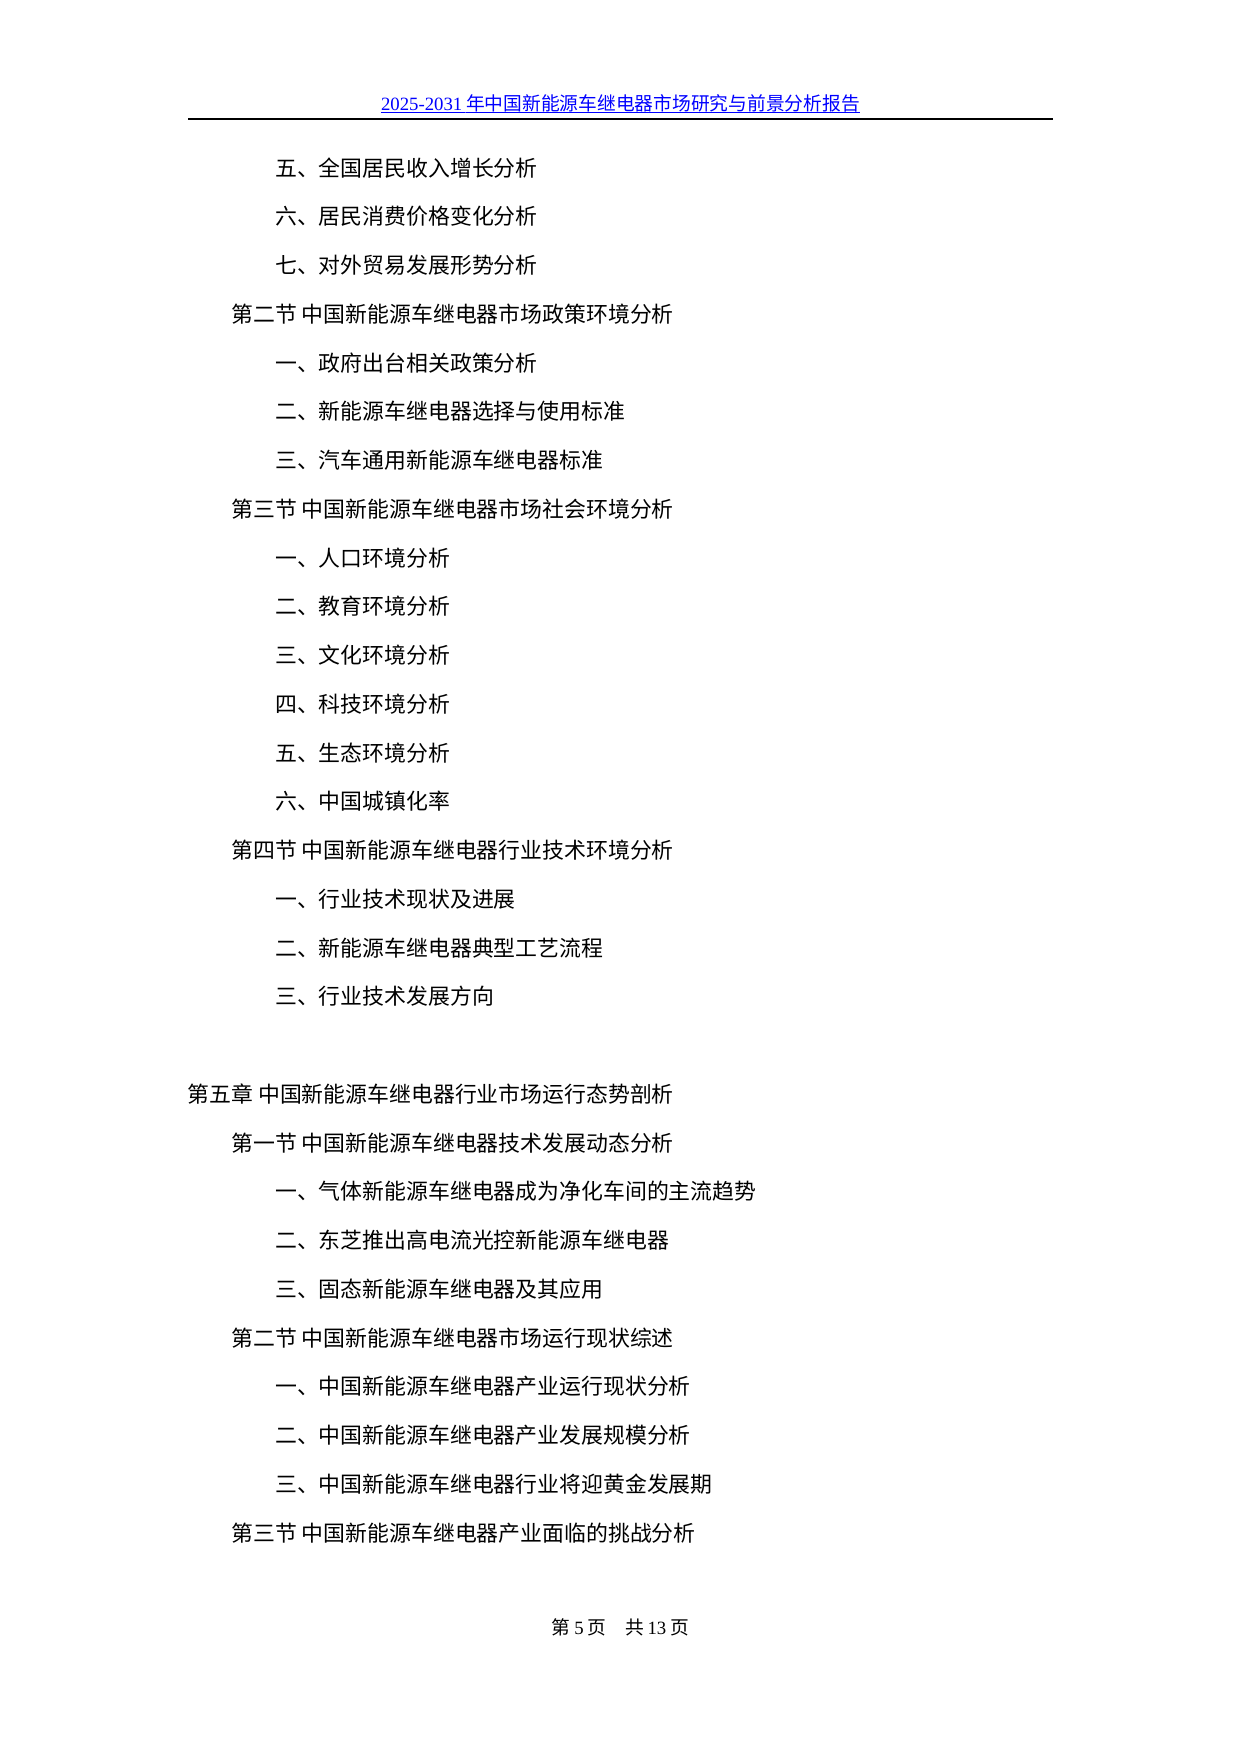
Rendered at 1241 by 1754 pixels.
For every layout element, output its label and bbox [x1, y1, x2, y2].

text [187, 150, 1053, 1548]
